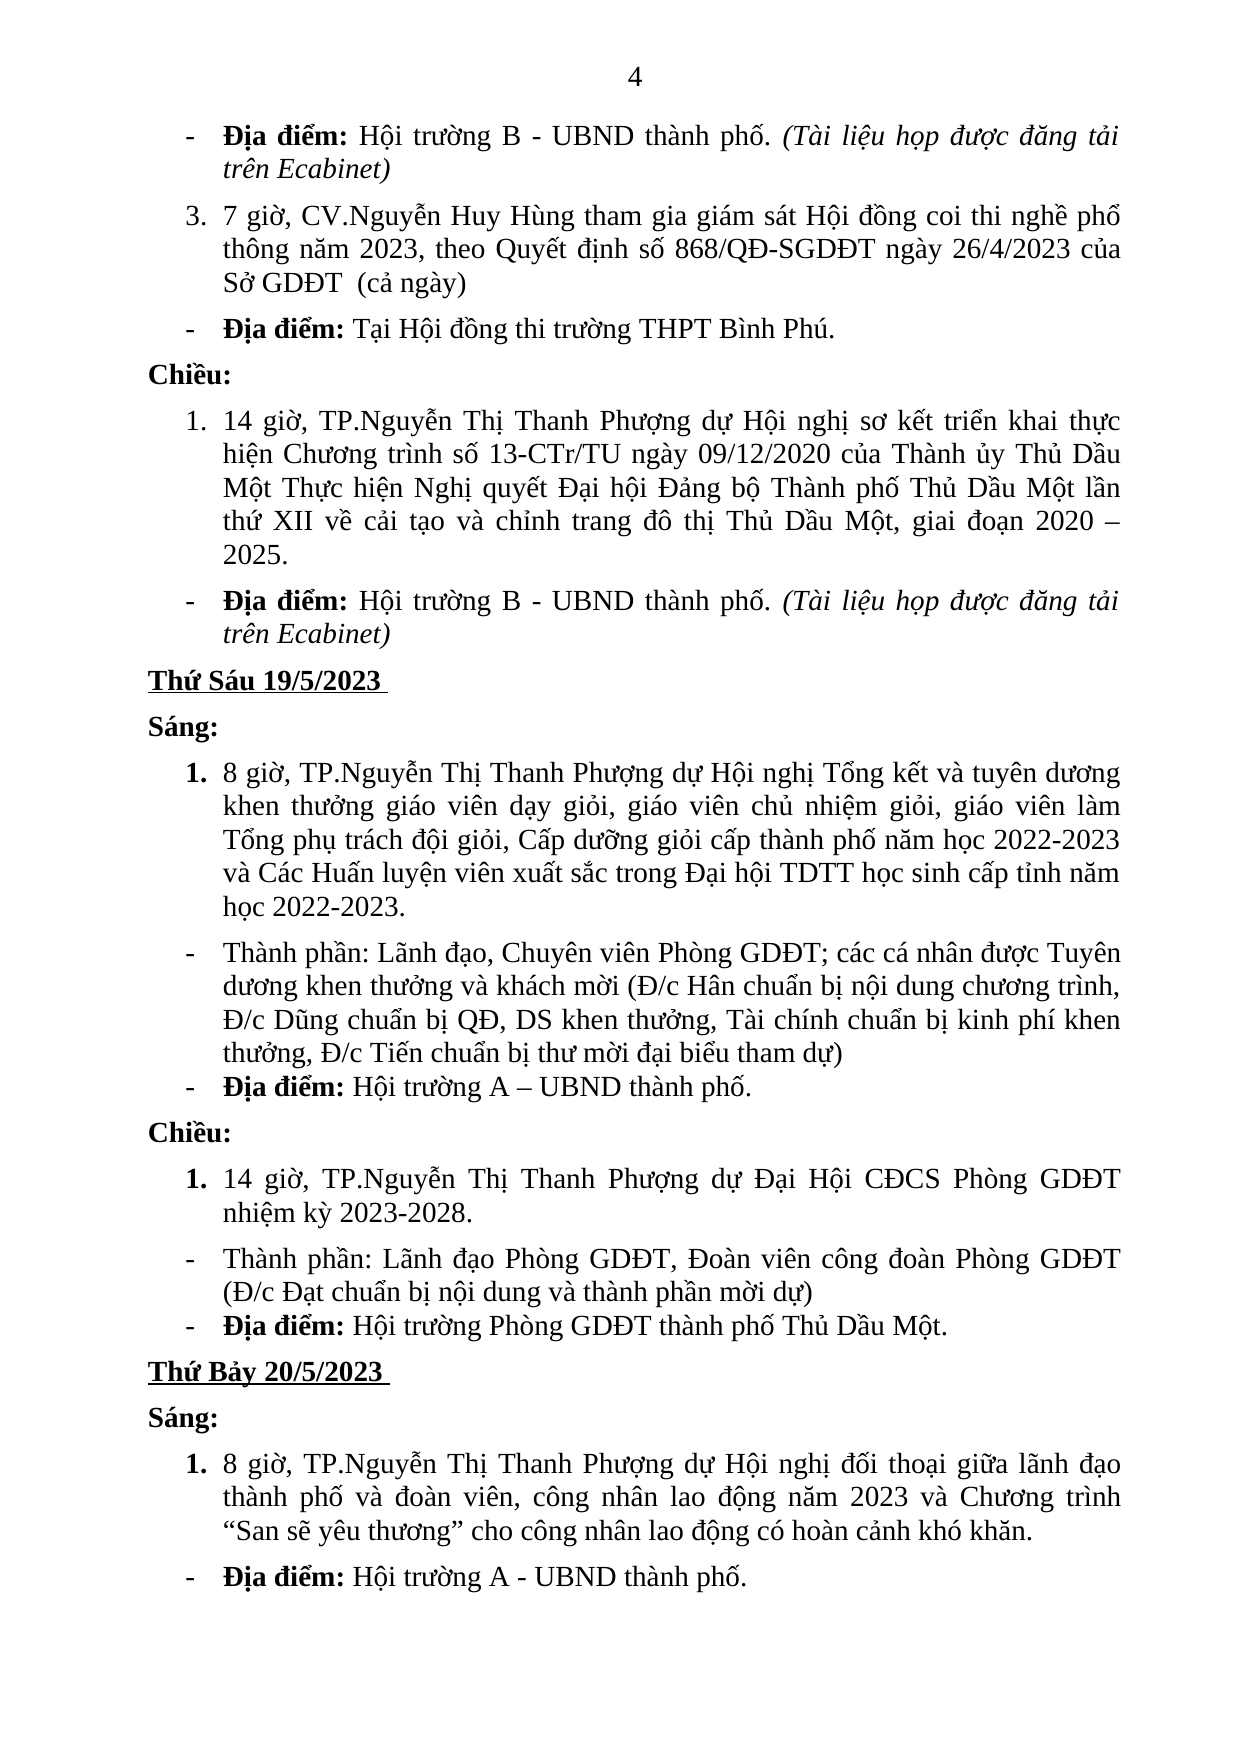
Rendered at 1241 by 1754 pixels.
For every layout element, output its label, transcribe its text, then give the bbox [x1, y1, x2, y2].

list 8 giờ, TP.Nguyễn Thị Thanh Phượng dự Hội nghị đối thoại giữa lãnh đạo thành phố và đoàn viên, công nhân lao động năm 2023 và Chương trình “San sẽ yêu thương” cho công nhân lao động có hoàn cảnh khó khăn. [185, 1446, 1122, 1547]
list 7 giờ, CV.Nguyễn Huy Hùng tham gia giám sát Hội đồng coi thi nghề phổ thông năm 2023, theo Quyết định số 868/QĐ-SGDĐT ngày 26/4/2023 của Sở GDĐT (cả ngày) [185, 198, 1122, 298]
text Thứ Sáu 19/5/2023 [262, 663, 1122, 696]
list Địa điểm: Hội trường B - UBND thành phố. (Tài liệu họp được đăng tải trên Ecabinet) [185, 118, 1122, 185]
list Địa điểm: Hội trường Phòng GDĐT thành phố Thủ Dầu Một. [185, 1308, 1122, 1341]
list Địa điểm: Hội trường A - UBND thành phố. [185, 1559, 1122, 1593]
list Thành phần: Lãnh đạo Phòng GDĐT, Đoàn viên công đoàn Phòng GDĐT (Đ/c Đạt chuẩn bị nội dung và thành phần mời dự) [185, 1241, 1122, 1308]
list Địa điểm: Hội trường A – UBND thành phố. [185, 1069, 1122, 1103]
list Địa điểm: Hội trường B - UBND thành phố. (Tài liệu họp được đăng tải trên Ecabinet) [185, 583, 1122, 650]
text Sáng: [148, 709, 1122, 742]
list 8 giờ, TP.Nguyễn Thị Thanh Phượng dự Hội nghị Tổng kết và tuyên dương khen thưởng giáo viên dạy giỏi, giáo viên chủ nhiệm giỏi, giáo viên làm Tổng phụ trách đội giỏi, Cấp dưỡng giỏi cấp thành phố năm học 2022-2023 và Các Huấn luyện viên xuất sắc trong Đại hội TDTT học sinh cấp tỉnh năm học 2022-2023. [185, 755, 1122, 922]
list Địa điểm: Tại Hội đồng thi trường THPT Bình Phú. [185, 311, 1122, 344]
list 14 giờ, TP.Nguyễn Thị Thanh Phượng dự Hội nghị sơ kết triển khai thực hiện Chương trình số 13-CTr/TU ngày 09/12/2020 của Thành ủy Thủ Dầu Một Thực hiện Nghị quyết Đại hội Đảng bộ Thành phố Thủ Dầu Một lần thứ XII về cải tạo và chỉnh trang đô thị Thủ Dầu Một, giai đoạn 2020 – 2025. [185, 403, 1122, 571]
text Chiều: [148, 357, 1122, 390]
list Thành phần: Lãnh đạo, Chuyên viên Phòng GDĐT; các cá nhân được Tuyên dương khen thưởng và khách mời (Đ/c Hân chuẩn bị nội dung chương trình, Đ/c Dũng chuẩn bị QĐ, DS khen thưởng, Tài chính chuẩn bị kinh phí khen thưởng, Đ/c Tiến chuẩn bị thư mời đại biểu tham dự) [185, 935, 1122, 1069]
text Sáng: [148, 1400, 1122, 1433]
text Chiều: [148, 1115, 1122, 1149]
text Thứ Bảy 20/5/2023 [264, 1354, 1122, 1387]
list 14 giờ, TP.Nguyễn Thị Thanh Phượng dự Đại Hội CĐCS Phòng GDĐT nhiệm kỳ 2023-2028. [185, 1161, 1122, 1228]
